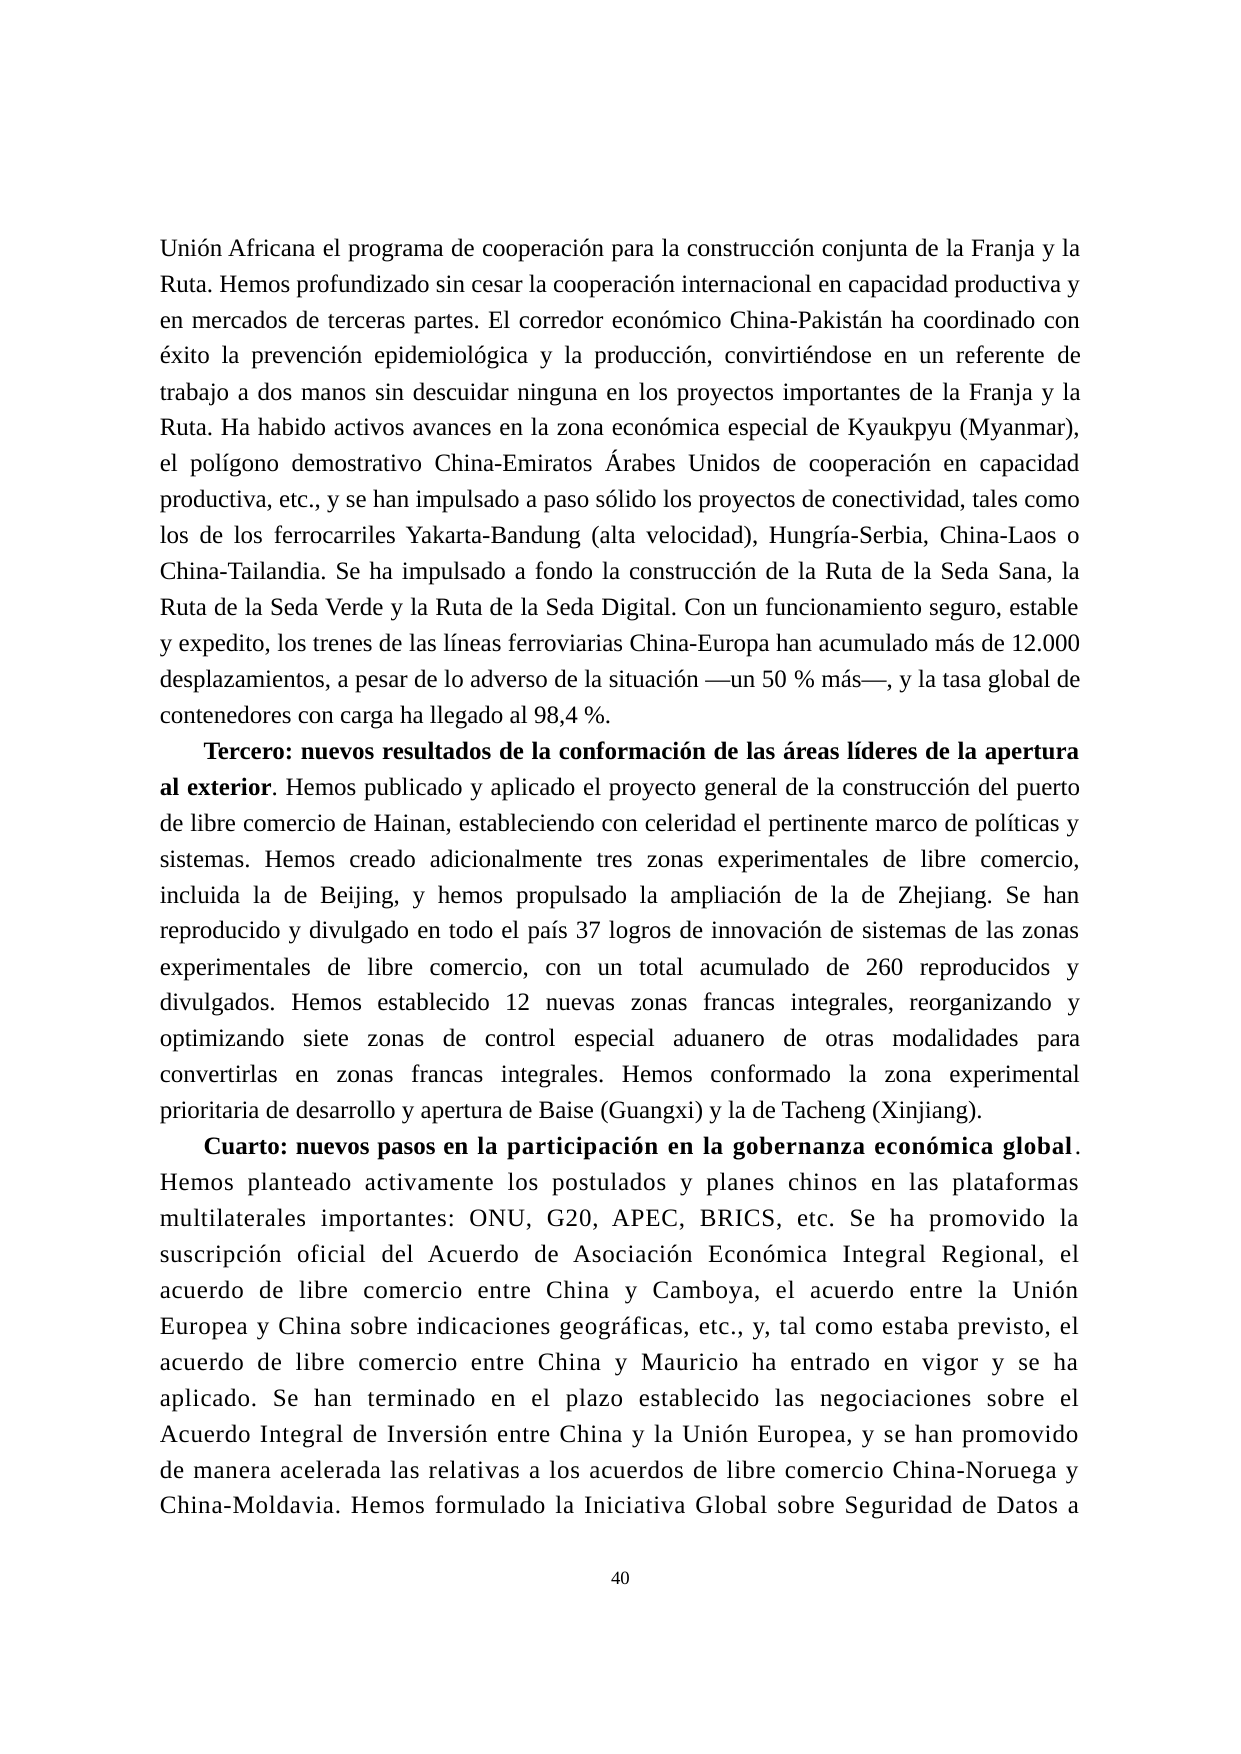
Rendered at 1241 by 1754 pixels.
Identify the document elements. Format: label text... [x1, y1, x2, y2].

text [159, 1131, 1081, 1519]
text Tercero: nuevos resultados de la conformación de las áreas líderes de la apertura al exterior. Hemos publicado y aplicado el proyecto general de la construcción del puerto de libre comercio de Hainan, estableciendo con celeridad el pertinente marco de políticas y sistemas. Hemos creado adicionalmente tres zonas experimentales de libre comercio, incluida la de Beijing, y hemos propulsado la ampliación de la de Zhejiang. Se han reproducido y divulgado en todo el país 37 logros de innovación de sistemas de las zonas experimentales de libre comercio, con un total acumulado de 260 reproducidos y divulgados. Hemos establecido 12 nuevas zonas francas integrales, reorganizando y optimizando siete zonas de control especial aduanero de otras modalidades para convertirlas en zonas francas integrales. Hemos conformado la zona experimental prioritaria de desarrollo y apertura de Baise (Guangxi) y la de Tacheng (Xinjiang). [159, 736, 1081, 1124]
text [159, 233, 1081, 729]
